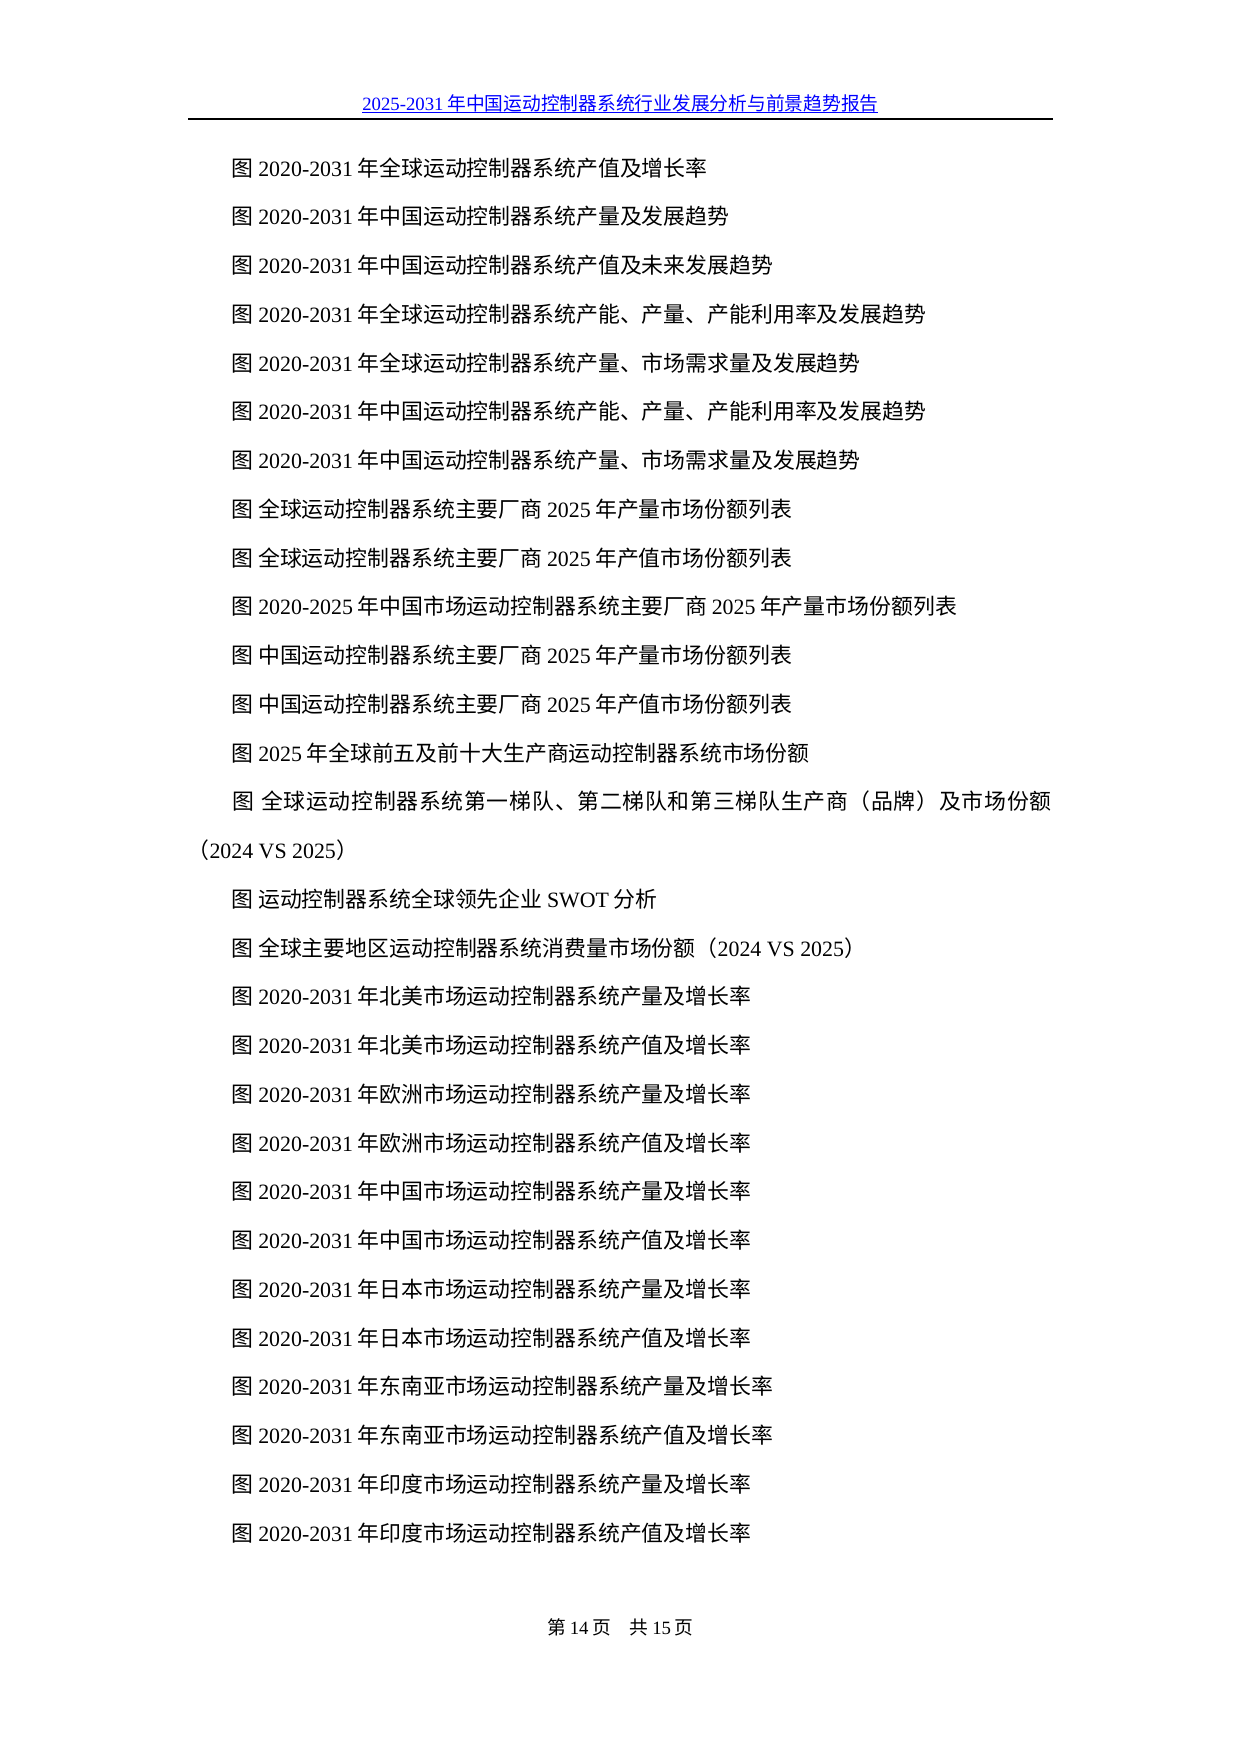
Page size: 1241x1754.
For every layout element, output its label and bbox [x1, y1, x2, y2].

text [187, 150, 1053, 1548]
